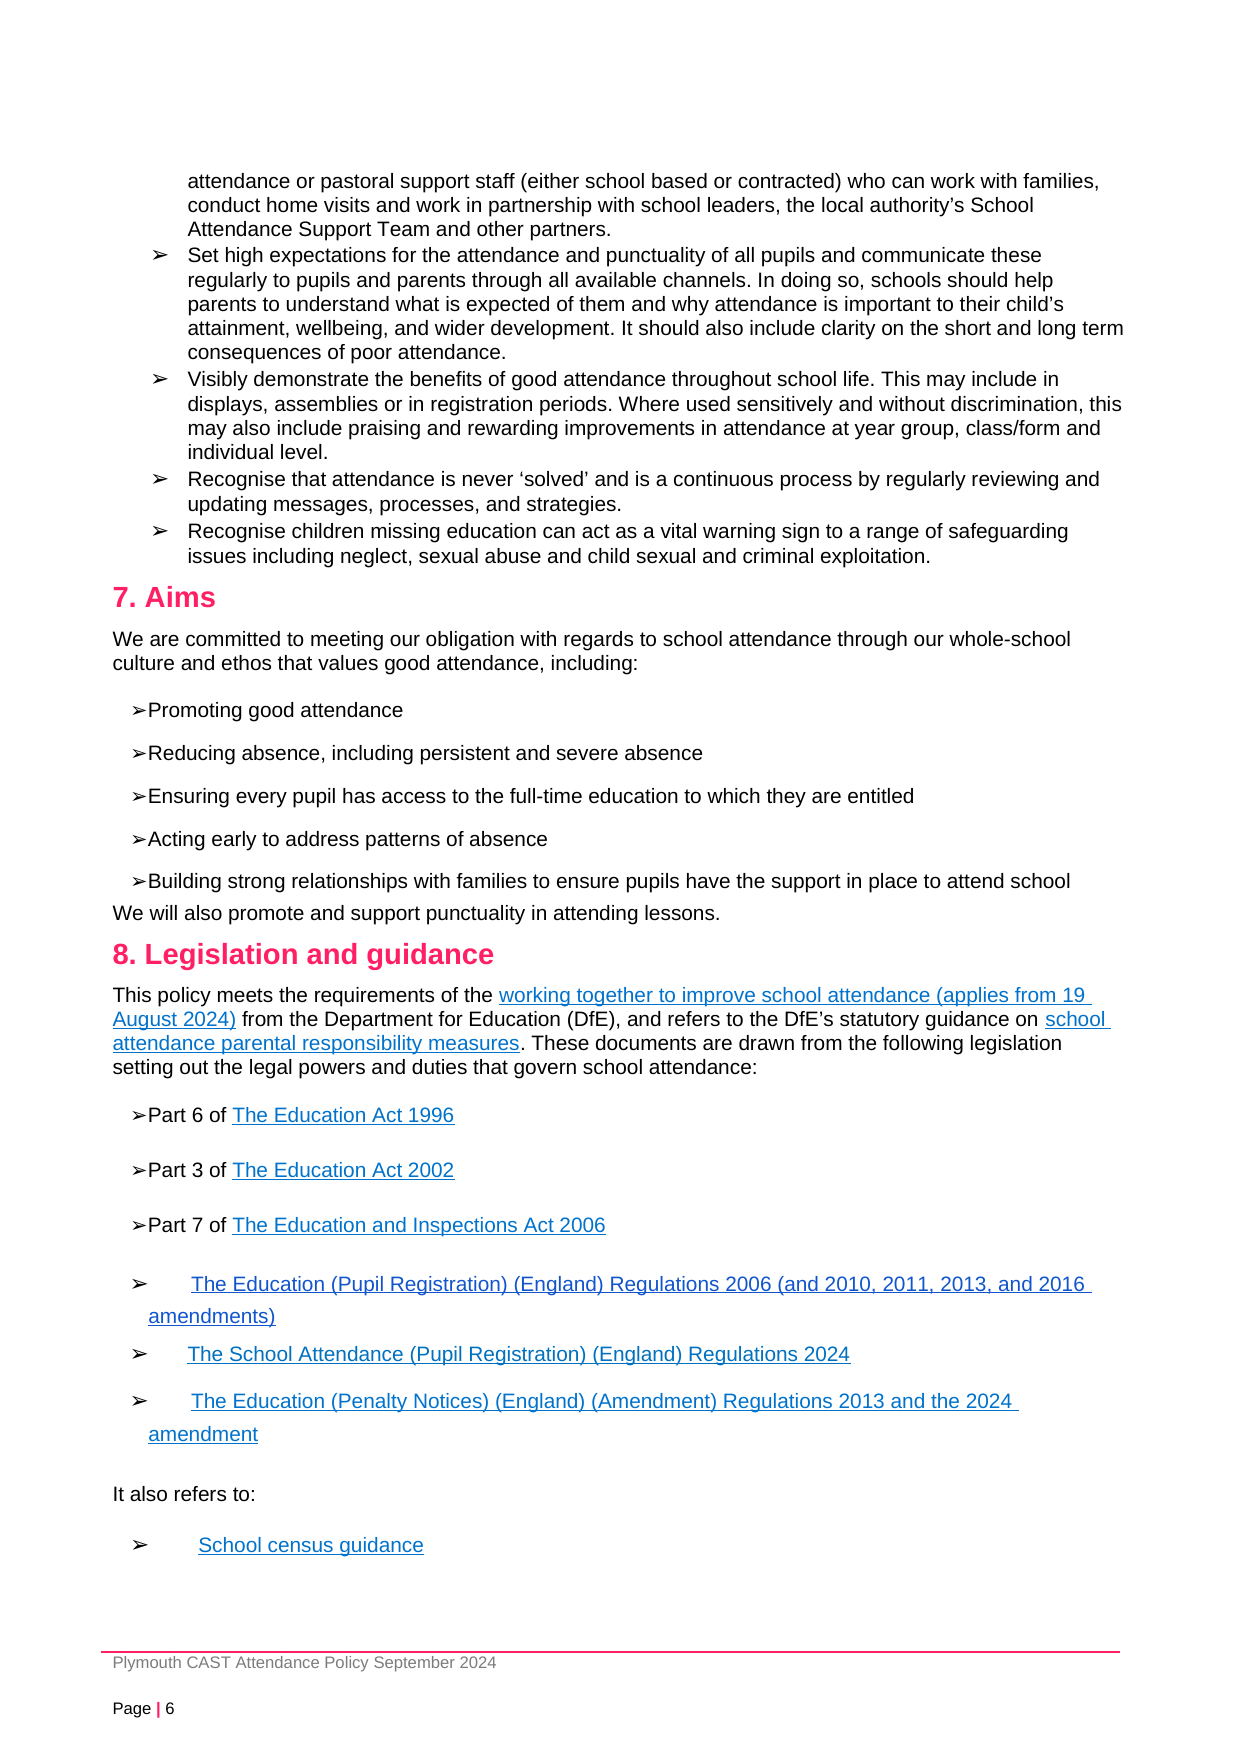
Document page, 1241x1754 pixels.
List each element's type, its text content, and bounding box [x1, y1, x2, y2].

list Part 6 of The Education Act 1996 [130, 1091, 1128, 1134]
list Ensuring every pupil has access to the full-time education to which they are entitled [130, 772, 1128, 815]
subtitle 7. Aims [112, 581, 1128, 614]
text We will also promote and support punctuality in attending lessons. [112, 901, 1128, 924]
text This policy meets the requirements of the working together to improve school attendance (applies from 19 August 2024) from the Department for Education (DfE), and refers to the DfE’s statutory guidance on school attendance parental responsibility measures. These documents are drawn from the following legislation setting out the legal powers and duties that govern school attendance: [758, 983, 1128, 1079]
list Recognise that attendance is never ‘solved’ and is a continuous process by regularly reviewing and updating messages, processes, and strategies. [150, 464, 1128, 516]
text It also refers to: [112, 1482, 1128, 1506]
list The Education (Pupil Registration) (England) Regulations 2006 (and 2010, 2011, 2013, and 2016 amendments) [129, 1257, 1128, 1328]
list Acting early to address patterns of absence [130, 815, 1128, 858]
text We are committed to meeting our obligation with regards to school attendance through our whole-school culture and ethos that values good attendance, including: [112, 627, 1128, 674]
list The Education (Penalty Notices) (England) (Amendment) Regulations 2013 and the 2024 amendment [129, 1375, 1128, 1446]
list The School Attendance (Pupil Registration) (England) Regulations 2024 [129, 1328, 1128, 1375]
list Promoting good attendance [130, 687, 1128, 730]
list Part 3 of The Education Act 2002 [130, 1147, 1128, 1189]
subtitle 8. Legislation and guidance [112, 937, 1128, 971]
list Recognise children missing education can act as a vital warning sign to a range of safeguarding issues including neglect, sexual abuse and child sexual and criminal exploitation. [150, 516, 1128, 568]
list Building strong relationships with families to ensure pupils have the support in place to attend school [130, 858, 1128, 901]
list School census guidance [130, 1519, 1128, 1566]
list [150, 168, 1128, 240]
list Reducing absence, including persistent and severe absence [130, 730, 1128, 772]
list Set high expectations for the attendance and punctuality of all pupils and communicate these regularly to pupils and parents through all available channels. In doing so, schools should help parents to understand what is expected of them and why attendance is important to their child’s attainment, wellbeing, and wider development. It should also include clarity on the short and long term consequences of poor attendance. [150, 240, 1128, 364]
list Visibly demonstrate the benefits of good attendance throughout school life. This may include in displays, assemblies or in registration periods. Where used sensitively and without discrimination, this may also include praising and rewarding improvements in attendance at year group, class/form and individual level. [150, 364, 1128, 464]
list Part 7 of The Education and Inspections Act 2006 [130, 1202, 1128, 1244]
